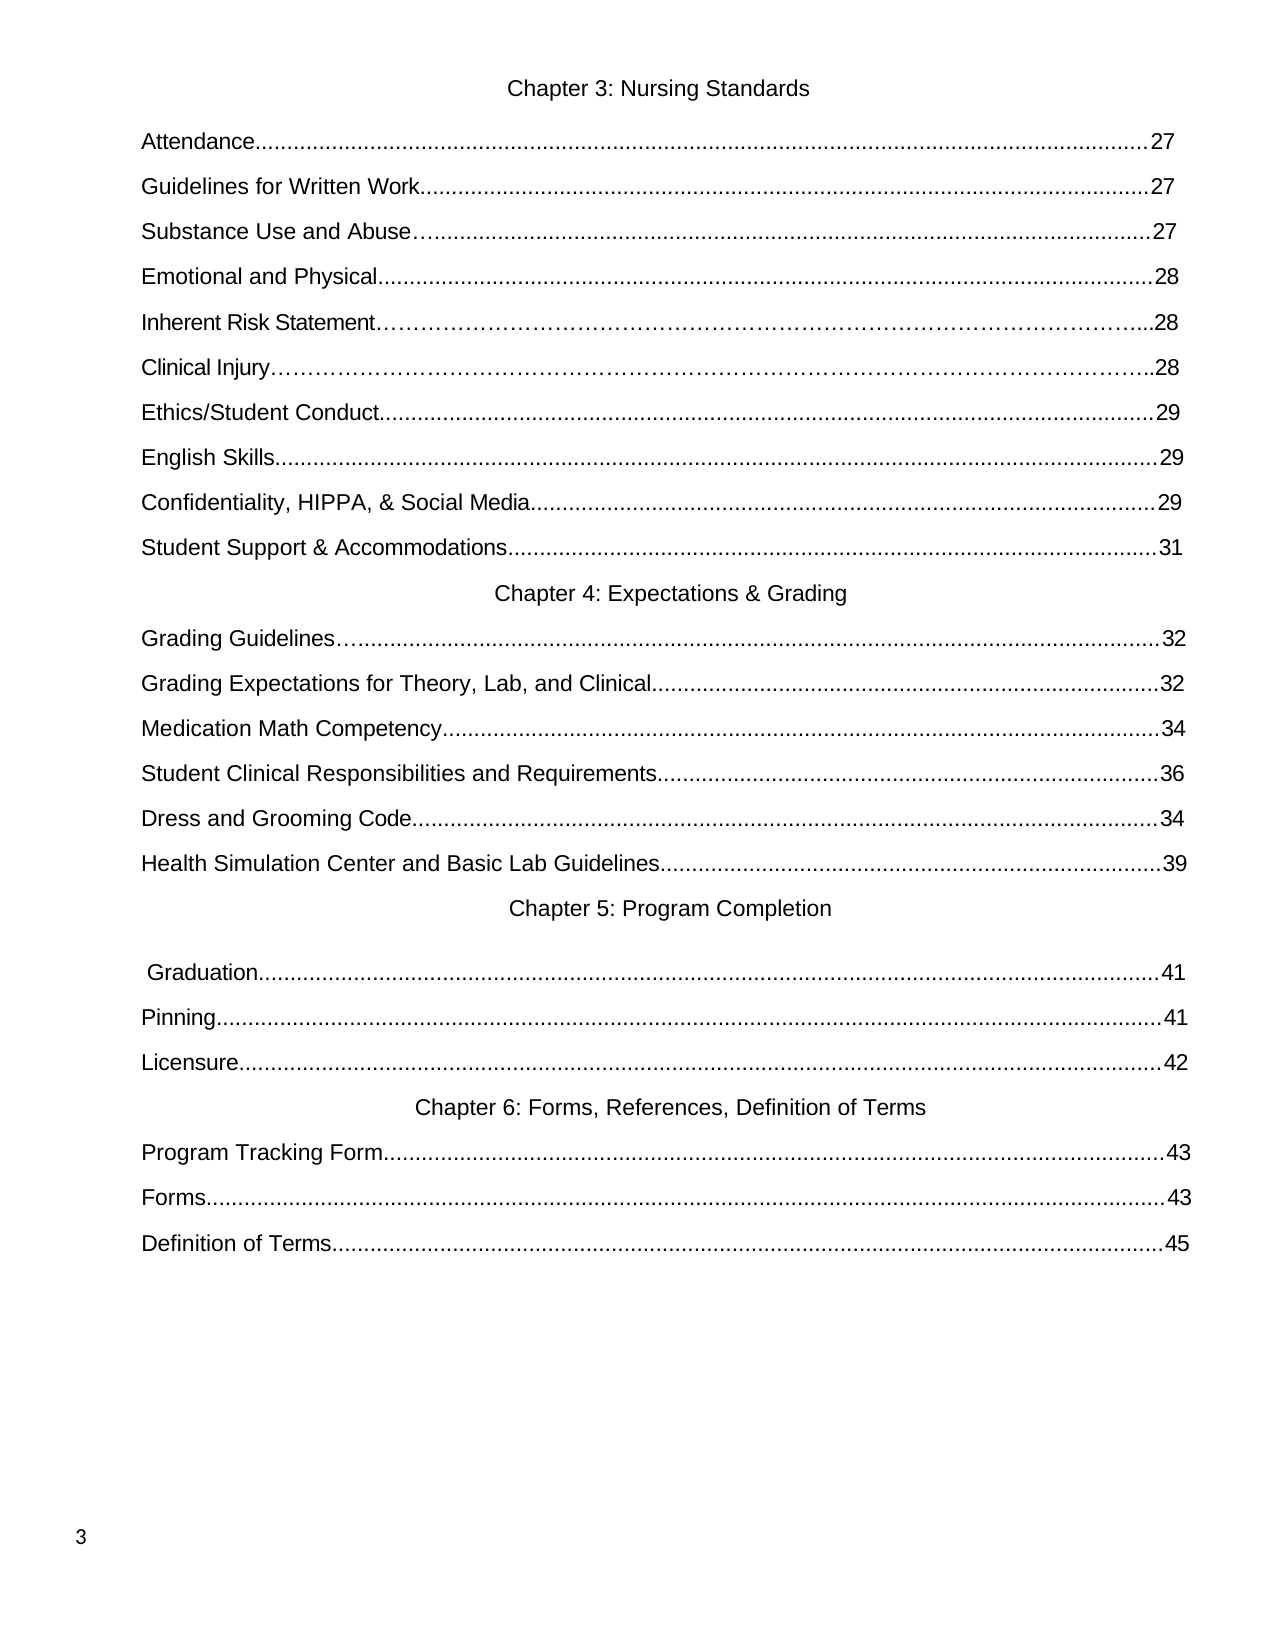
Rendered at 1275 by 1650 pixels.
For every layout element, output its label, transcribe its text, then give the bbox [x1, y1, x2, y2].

text Chapter 5: Program Completion [141, 895, 1187, 922]
text Attendance 27 [141, 128, 1176, 154]
text Substance Use and Abuse… 27 [141, 218, 1275, 244]
text English Skills 29 [141, 444, 1275, 471]
text Forms 43 [75, 1184, 1258, 1211]
text Program Tracking Form 43 [75, 1139, 1258, 1166]
text Grading Expectations for Theory, Lab, and Clinical 32 [141, 670, 1275, 696]
text Medication Math Competency 34 [141, 715, 1275, 741]
text Graduation 41 [75, 959, 1187, 985]
text Chapter 6: Forms, References, Definition of Terms [75, 1094, 1266, 1120]
text Student Support & Accommodations 31 [141, 534, 1275, 561]
text Ethics/Student Conduct 29 [141, 399, 1275, 425]
text Dress and Grooming Code 34 [141, 805, 1275, 831]
text Grading Guidelines… 32 [141, 624, 1275, 651]
text Definition of Terms 45 [75, 1229, 1256, 1256]
text Clinical Injury………………………………………………………………………………………………………..28 [141, 354, 1275, 380]
text Chapter 3: Nursing Standards [141, 75, 1176, 101]
text Licensure 42 [141, 1049, 1275, 1075]
text Emotional and Physical 28 [141, 263, 1275, 290]
text Inherent Risk Statement…………………………………………………………………………………………...28 [141, 309, 1275, 335]
text Confidentiality, HIPPA, & Social Media 29 [141, 489, 1275, 516]
text Chapter 4: Expectations & Grading [75, 579, 1266, 606]
text Health Simulation Center and Basic Lab Guidelines 39 [141, 850, 1275, 876]
text Student Clinical Responsibilities and Requirements 36 [141, 760, 1275, 786]
text Guidelines for Written Work 27 [141, 173, 1275, 199]
text Pinning 41 [141, 1004, 1275, 1030]
